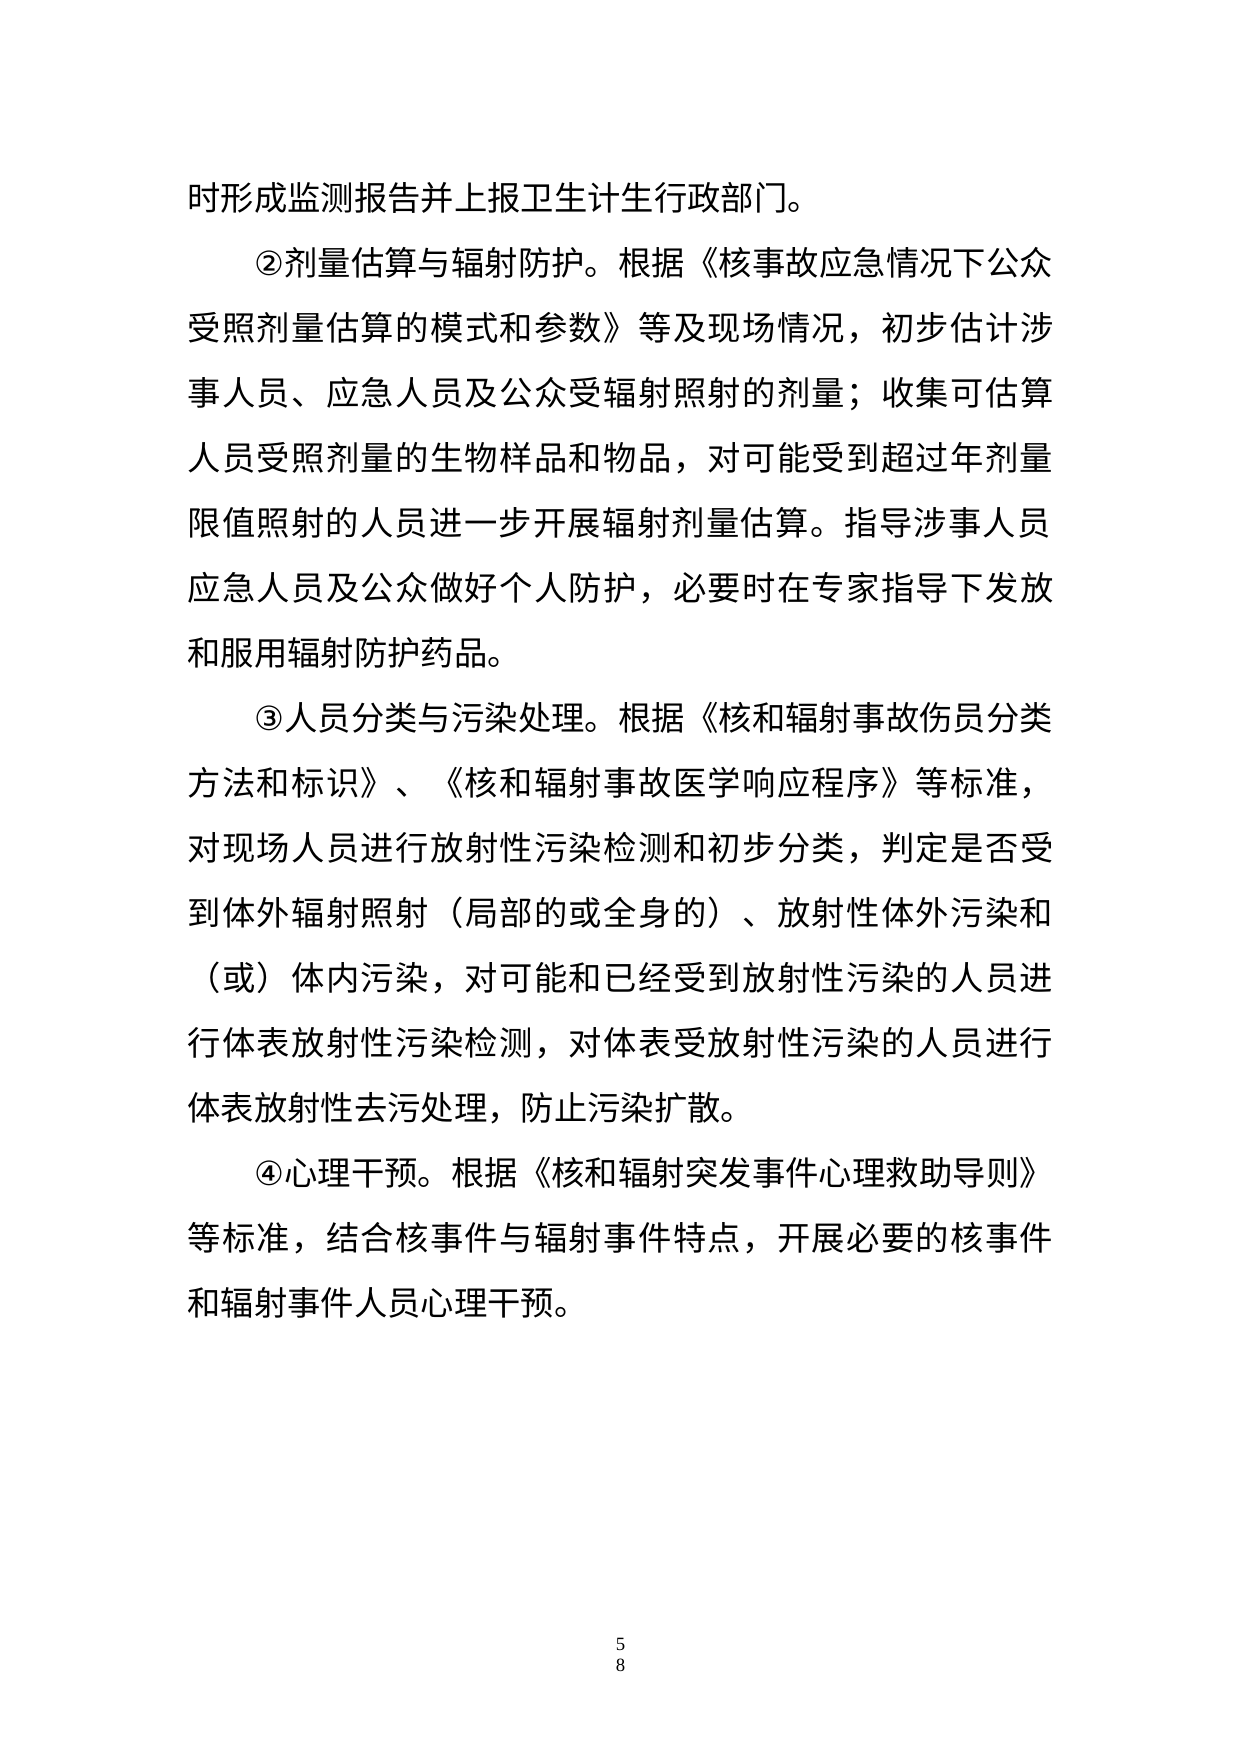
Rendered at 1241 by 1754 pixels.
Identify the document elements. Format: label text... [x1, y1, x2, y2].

text ④心理干预。根据《核和辐射突发事件心理救助导则》等标准，结合核事件与辐射事件特点，开展必要的核事件和辐射事件人员心理干预。 [187, 1139, 1053, 1334]
text ②剂量估算与辐射防护。根据《核事故应急情况下公众受照剂量估算的模式和参数》等及现场情况，初步估计涉事人员、应急人员及公众受辐射照射的剂量；收集可估算人员受照剂量的生物样品和物品，对可能受到超过年剂量限值照射的人员进一步开展辐射剂量估算。指导涉事人员、应急人员及公众做好个人防护，必要时在专家指导下发放和服用辐射防护药品。 [187, 229, 1053, 684]
text ③人员分类与污染处理。根据《核和辐射事故伤员分类方法和标识》、《核和辐射事故医学响应程序》等标准，对现场人员进行放射性污染检测和初步分类，判定是否受到体外辐射照射（局部的或全身的）、放射性体外污染和（或）体内污染，对可能和已经受到放射性污染的人员进行体表放射性污染检测，对体表受放射性污染的人员进行体表放射性去污处理，防止污染扩散。 [187, 684, 1053, 1139]
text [187, 164, 1053, 229]
